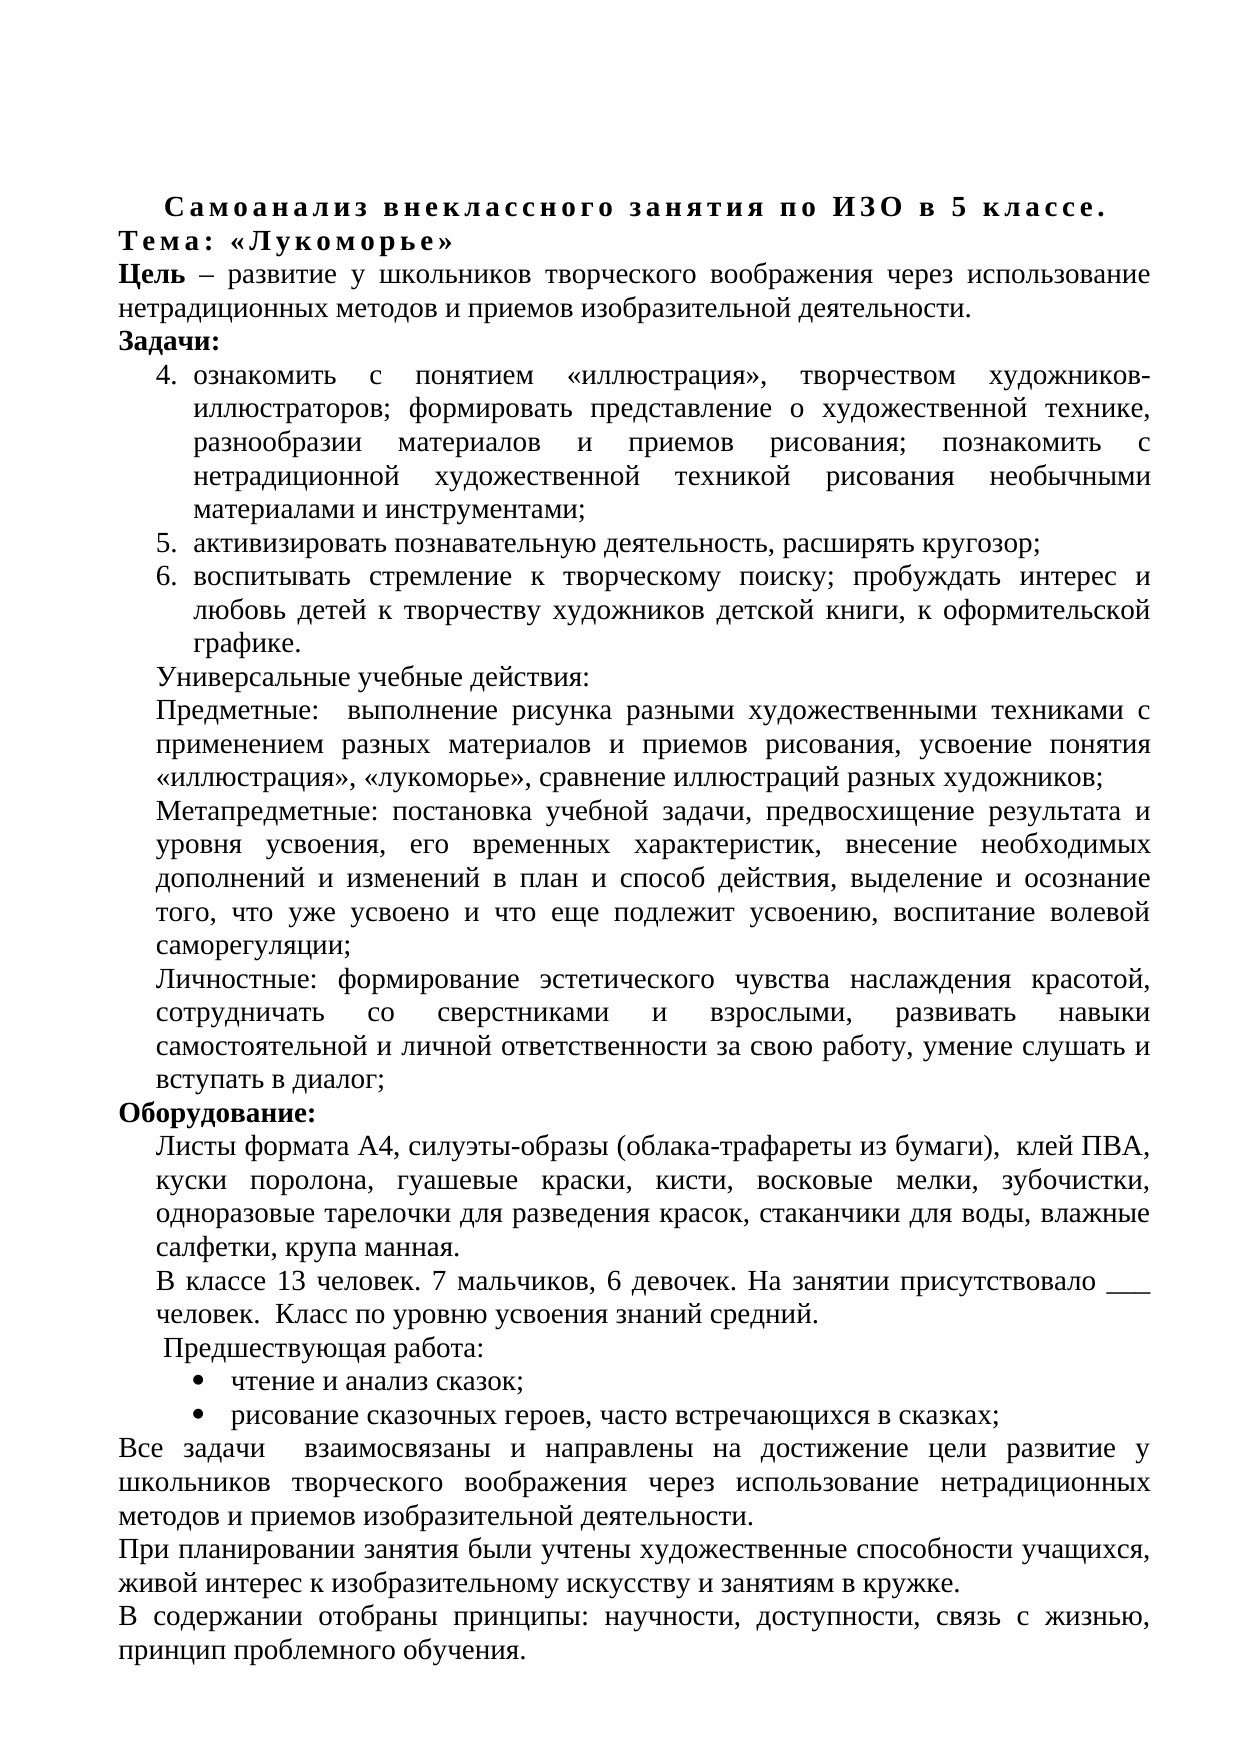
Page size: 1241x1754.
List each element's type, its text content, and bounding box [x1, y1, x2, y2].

list активизировать познавательную деятельность, расширять кругозор; [156, 525, 1152, 558]
list чтение и анализ сказок; [193, 1363, 1152, 1397]
text Личностные: формирование эстетического чувства наслаждения красотой, сотрудничать со сверстниками и взрослыми, развивать навыки самостоятельной и личной ответственности за свою работу, умение слушать и вступать в диалог; [156, 961, 1152, 1095]
text Цель – развитие у школьников творческого воображения через использование нетрадиционных методов и приемов изобразительной деятельности. [118, 256, 1152, 323]
text Задачи: [118, 323, 1152, 357]
text Тема: «Лукоморье» [118, 223, 1152, 256]
text Все задачи взаимосвязаны и направлены на достижение цели развитие у школьников творческого воображения через использование нетрадиционных методов и приемов изобразительной деятельности. [118, 1431, 1152, 1531]
text Самоанализ внеклассного занятия по ИЗО в 5 классе. [118, 189, 1152, 223]
text Универсальные учебные действия: [156, 659, 1152, 692]
list рисование сказочных героев, часто встречающихся в сказках; [193, 1397, 1152, 1431]
text Листы формата А4, силуэты-образы (облака-трафареты из бумаги), клей ПВА, куски поролона, гуашевые краски, кисти, восковые мелки, зубочистки, одноразовые тарелочки для разведения красок, стаканчики для воды, влажные салфетки, крупа манная. [156, 1128, 1152, 1263]
text В классе 13 человек. 7 мальчиков, 6 девочек. На занятии присутствовало ___ человек. Класс по уровню усвоения знаний средний. [156, 1263, 1152, 1330]
text Предметные: выполнение рисунка разными художественными техниками с применением разных материалов и приемов рисования, усвоение понятия «иллюстрация», «лукоморье», сравнение иллюстраций разных художников; [156, 692, 1152, 793]
text В содержании отобраны принципы: научности, доступности, связь с жизнью, принцип проблемного обучения. [118, 1598, 1152, 1665]
text Оборудование: [118, 1095, 1152, 1128]
text При планировании занятия были учтены художественные способности учащихся, живой интерес к изобразительному искусству и занятиям в кружке. [118, 1531, 1152, 1598]
text Предшествующая работа: [156, 1330, 1152, 1363]
list ознакомить с понятием «иллюстрация», творчеством художников-иллюстраторов; формировать представление о художественной технике, разнообразии материалов и приемов рисования; познакомить с нетрадиционной художественной техникой рисования необычными материалами и инструментами; [156, 357, 1152, 525]
text Метапредметные: постановка учебной задачи, предвосхищение результата и уровня усвоения, его временных характеристик, внесение необходимых дополнений и изменений в план и способ действия, выделение и осознание того, что уже усвоено и что еще подлежит усвоению, воспитание волевой саморегуляции; [156, 793, 1152, 961]
list воспитывать стремление к творческому поиску; пробуждать интерес и любовь детей к творчеству художников детской книги, к оформительской графике. [156, 558, 1152, 659]
